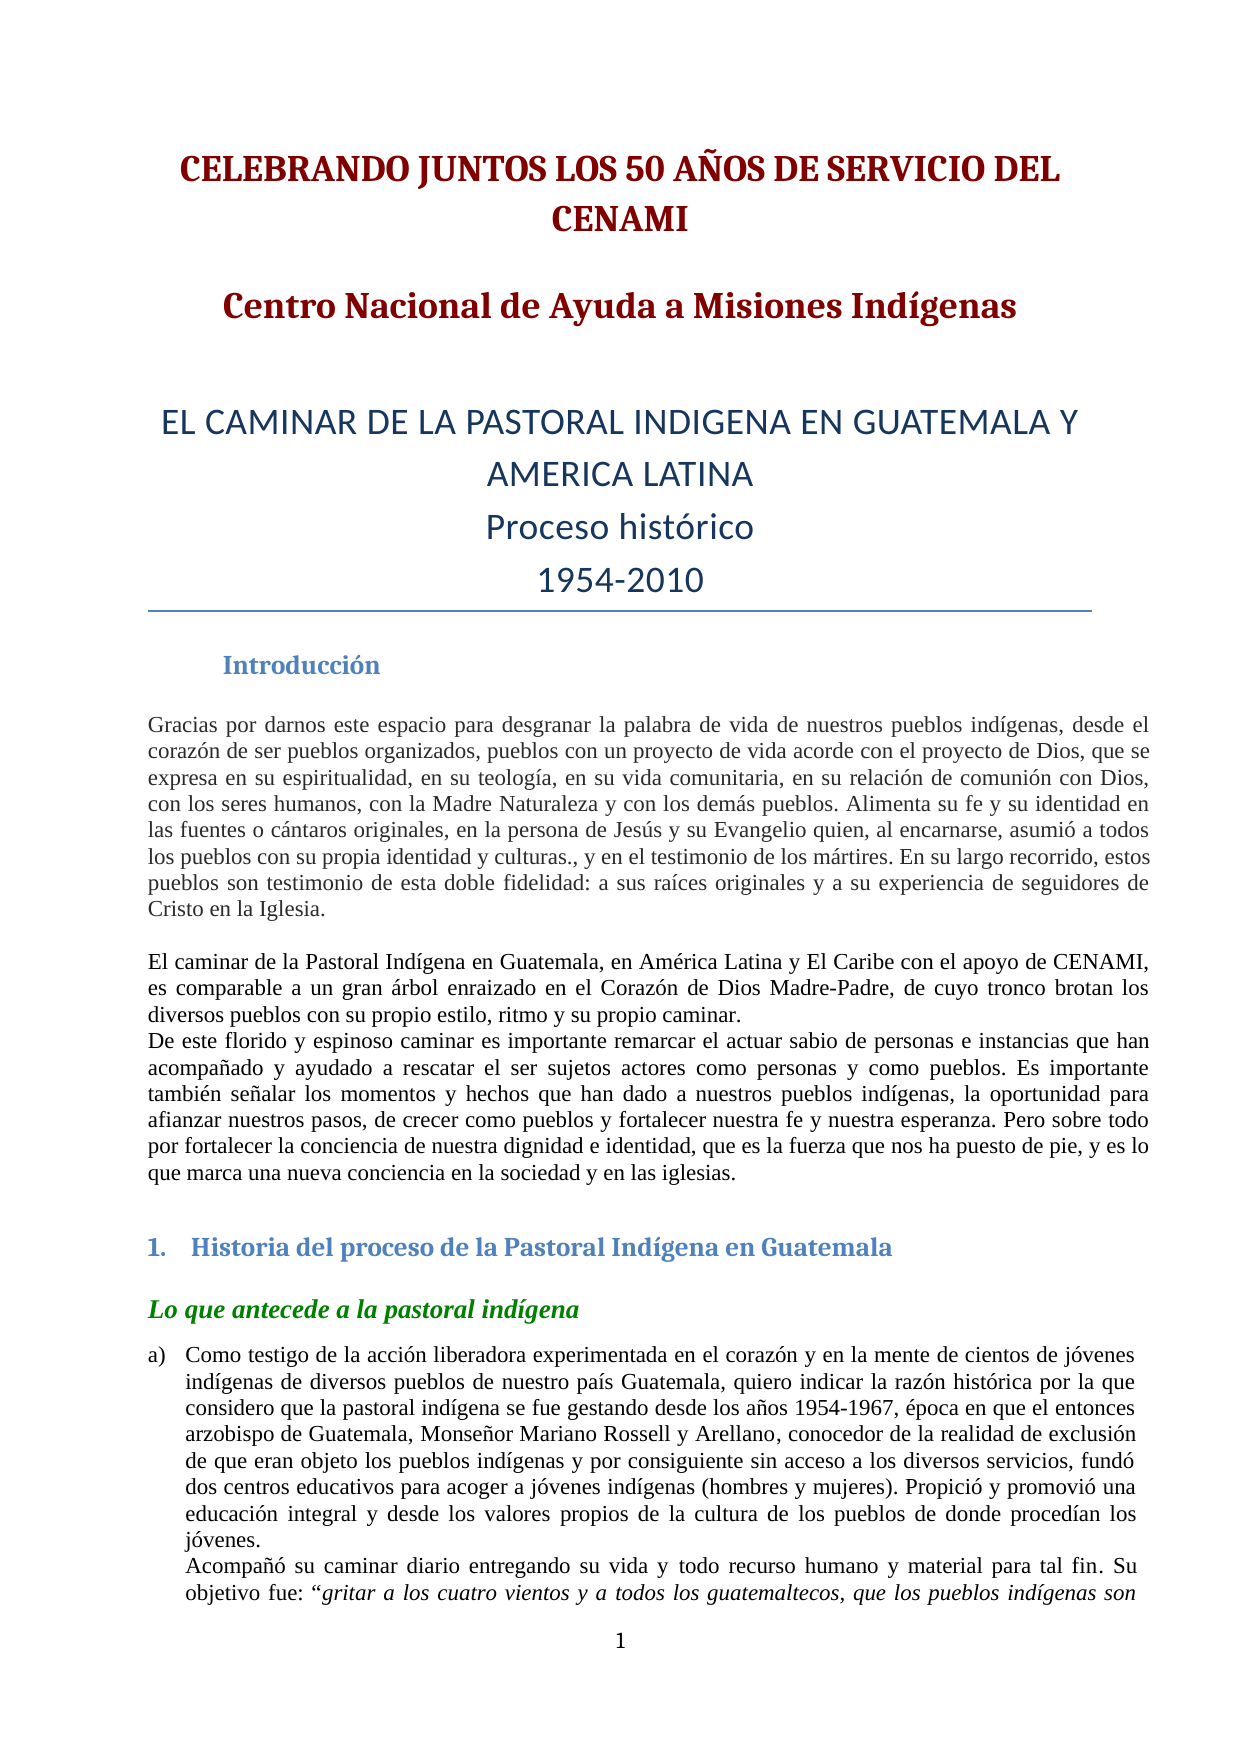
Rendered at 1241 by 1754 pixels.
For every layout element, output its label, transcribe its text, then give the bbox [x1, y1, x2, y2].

title 1954-2010 [148, 556, 1092, 610]
subtitle Historia del proceso de la Pastoral Indígena en Guatemala [148, 1232, 1092, 1264]
subtitle Centro Nacional de Ayuda a Misiones Indígenas [148, 284, 1092, 327]
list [185, 1552, 1137, 1605]
subtitle Lo que antecede a la pastoral indígena [148, 1293, 1092, 1324]
subtitle Introducción [223, 650, 1092, 681]
title Proceso histórico [148, 503, 1092, 549]
text De este florido y espinoso caminar es importante remarcar el actuar sabio de personas e instancias que han acompañado y ayudado a rescatar el ser sujetos actores como personas y como pueblos. Es importante también señalar los momentos y hechos que han dado a nuestros pueblos indígenas, la oportunidad para afianzar nuestros pasos, de crecer como pueblos y fortalecer nuestra fe y nuestra esperanza. Pero sobre todo por fortalecer la conciencia de nuestra dignidad e identidad, que es la fuerza que nos ha puesto de pie, y es lo que marca una nueva conciencia en la sociedad y en las iglesias. [148, 1027, 1152, 1185]
list Como testigo de la acción liberadora experimentada en el corazón y en la mente de cientos de jóvenes indígenas de diversos pueblos de nuestro país Guatemala, quiero indicar la razón histórica por la que considero que la pastoral indígena se fue gestando desde los años 1954-1967, época en que el entonces arzobispo de Guatemala, Monseñor Mariano Rossell y Arellano, conocedor de la realidad de exclusión de que eran objeto los pueblos indígenas y por consiguiente sin acceso a los diversos servicios, fundó dos centros educativos para acoger a jóvenes indígenas (hombres y mujeres). Propició y promovió una educación integral y desde los valores propios de la cultura de los pueblos de donde procedían los jóvenes. [148, 1341, 1137, 1552]
subtitle CELEBRANDO JUNTOS LOS 50 AÑOS DE SERVICIO DEL CENAMI [148, 148, 1092, 240]
text Gracias por darnos este espacio para desgranar la palabra de vida de nuestros pueblos indígenas, desde el corazón de ser pueblos organizados, pueblos con un proyecto de vida acorde con el proyecto de Dios, que se expresa en su espiritualidad, en su teología, en su vida comunitaria, en su relación de comunión con Dios, con los seres humanos, con la Madre Naturaleza y con los demás pueblos. Alimenta su fe y su identidad en las fuentes o cántaros originales, en la persona de Jesús y su Evangelio quien, al encarnarse, asumió a todos los pueblos con su propia identidad y culturas., y en el testimonio de los mártires. En su largo recorrido, estos pueblos son testimonio de esta doble fidelidad: a sus raíces originales y a su experiencia de seguidores de Cristo en la Iglesia. [148, 711, 1152, 922]
text El caminar de la Pastoral Indígena en Guatemala, en América Latina y El Caribe con el apoyo de CENAMI, es comparable a un gran árbol enraizado en el Corazón de Dios Madre-Padre, de cuyo tronco brotan los diversos pueblos con su propio estilo, ritmo y su propio caminar. [148, 948, 1152, 1027]
title EL CAMINAR DE LA PASTORAL INDIGENA EN GUATEMALA Y AMERICA LATINA [148, 398, 1092, 496]
